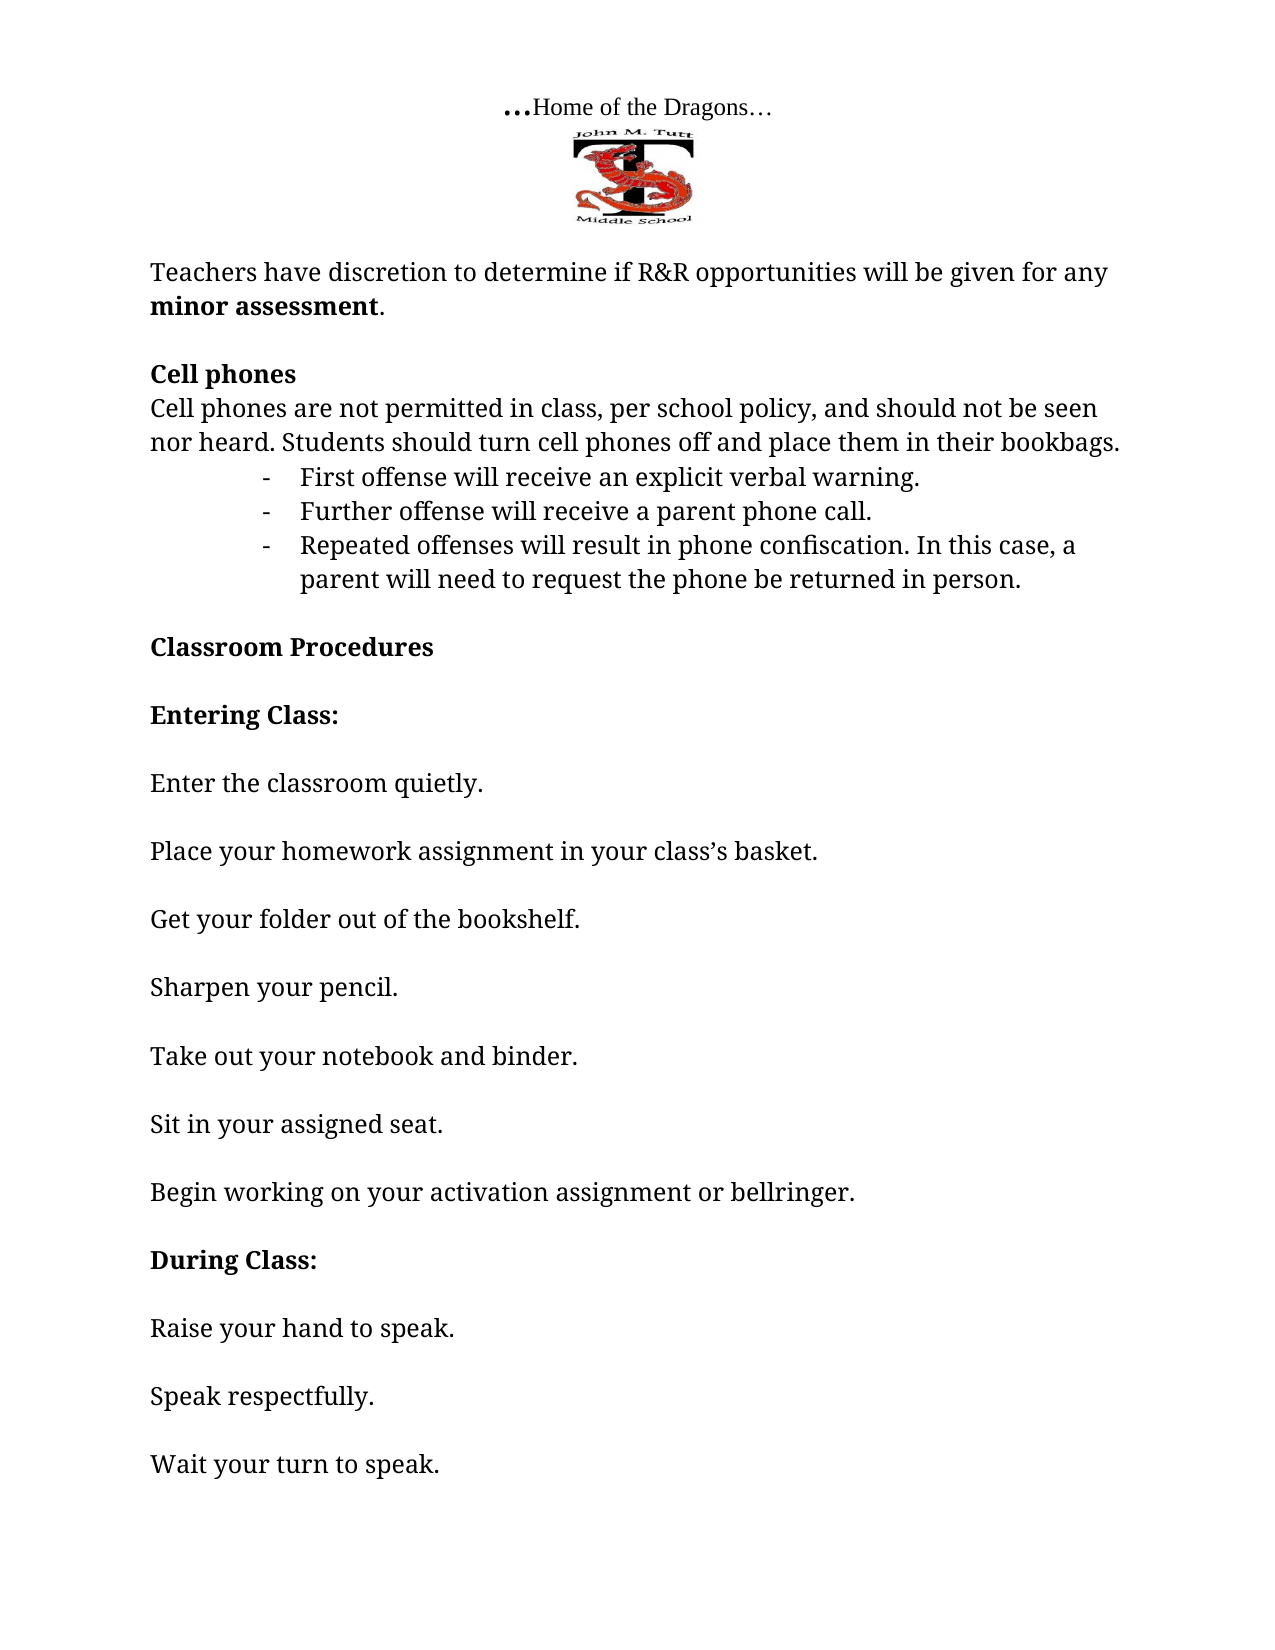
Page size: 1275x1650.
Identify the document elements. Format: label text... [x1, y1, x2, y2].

text Sharpen your pencil. [150, 970, 1125, 1004]
text Take out your notebook and binder. [150, 1038, 1125, 1072]
text During Class: [150, 1243, 1125, 1277]
picture [561, 126, 714, 226]
text Begin working on your activation assignment or bellringer. [150, 1174, 1125, 1208]
list First offense will receive an explicit verbal warning. [262, 459, 1125, 493]
text Classroom Procedures [150, 629, 1125, 663]
text Teachers have discretion to determine if R&R opportunities will be given for any minor assessment. [150, 255, 1125, 323]
text Place your homework assignment in your class’s basket. [150, 834, 1125, 868]
text Entering Class: [150, 698, 1125, 732]
text Sit in your assigned seat. [150, 1106, 1125, 1140]
text Cell phones are not permitted in class, per school policy, and should not be seen nor heard. Students should turn cell phones off and place them in their bookbags. [150, 391, 1125, 459]
text Wait your turn to speak. [150, 1447, 1125, 1481]
text Speak respectfully. [150, 1379, 1125, 1413]
list Further offense will receive a parent phone call. [262, 493, 1125, 527]
text Get your folder out of the bookshelf. [150, 902, 1125, 936]
text Cell phones [150, 357, 1125, 391]
text Raise your hand to speak. [150, 1311, 1125, 1345]
list Repeated offenses will result in phone confiscation. In this case, a parent will need to request the phone be returned in person. [262, 527, 1125, 595]
text Enter the classroom quietly. [150, 766, 1125, 800]
